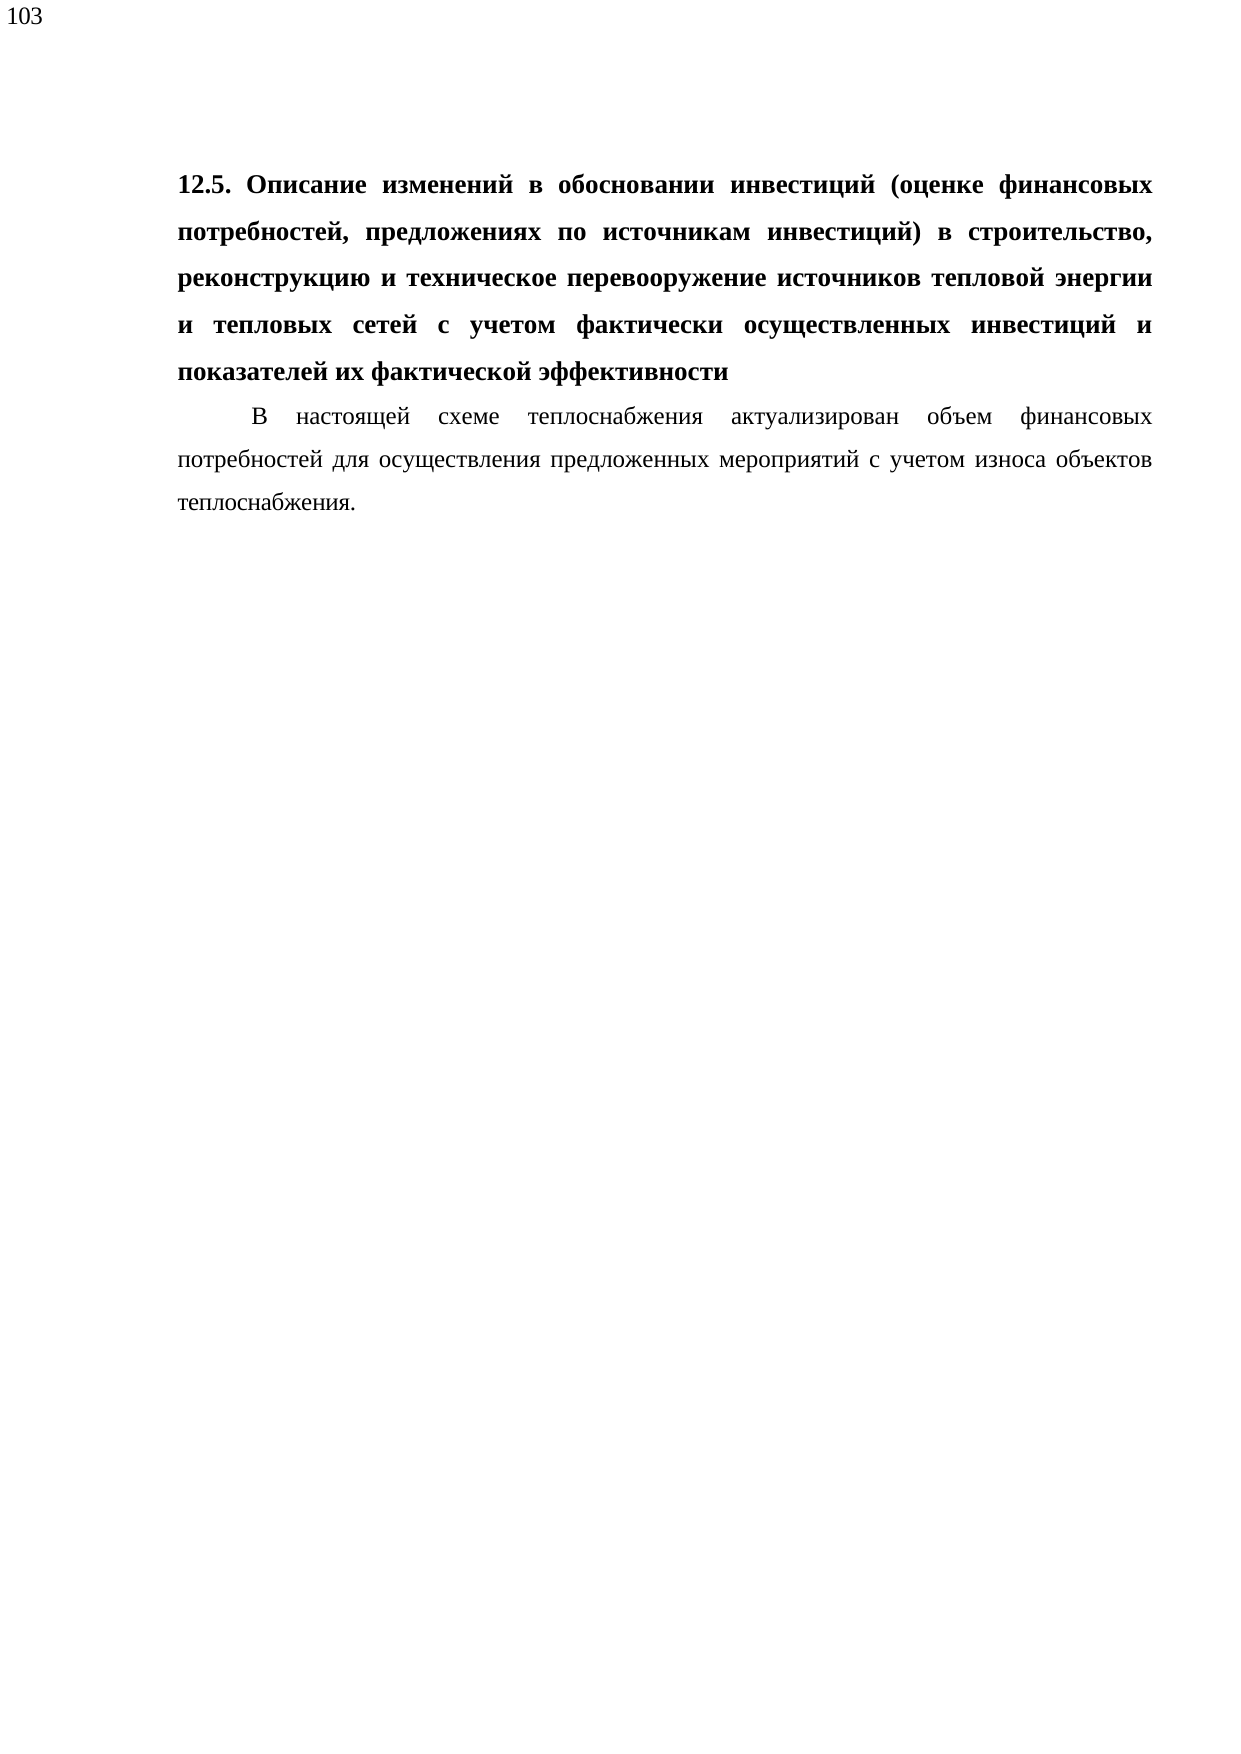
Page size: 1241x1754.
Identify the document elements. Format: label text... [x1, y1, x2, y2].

text В настоящей схеме теплоснабжения актуализирован объем финансовых потребностей для осуществления предложенных мероприятий с учетом износа объектов теплоснабжения. [177, 401, 1153, 516]
subtitle Описание изменений в обосновании инвестиций (оценке финансовых потребностей, предложениях по источникам инвестиций) в строительство, реконструкцию и техническое перевооружение источников тепловой энергии и тепловых сетей с учетом фактически осуществленных инвестиций и показателей их фактической эффективности [177, 168, 1153, 386]
